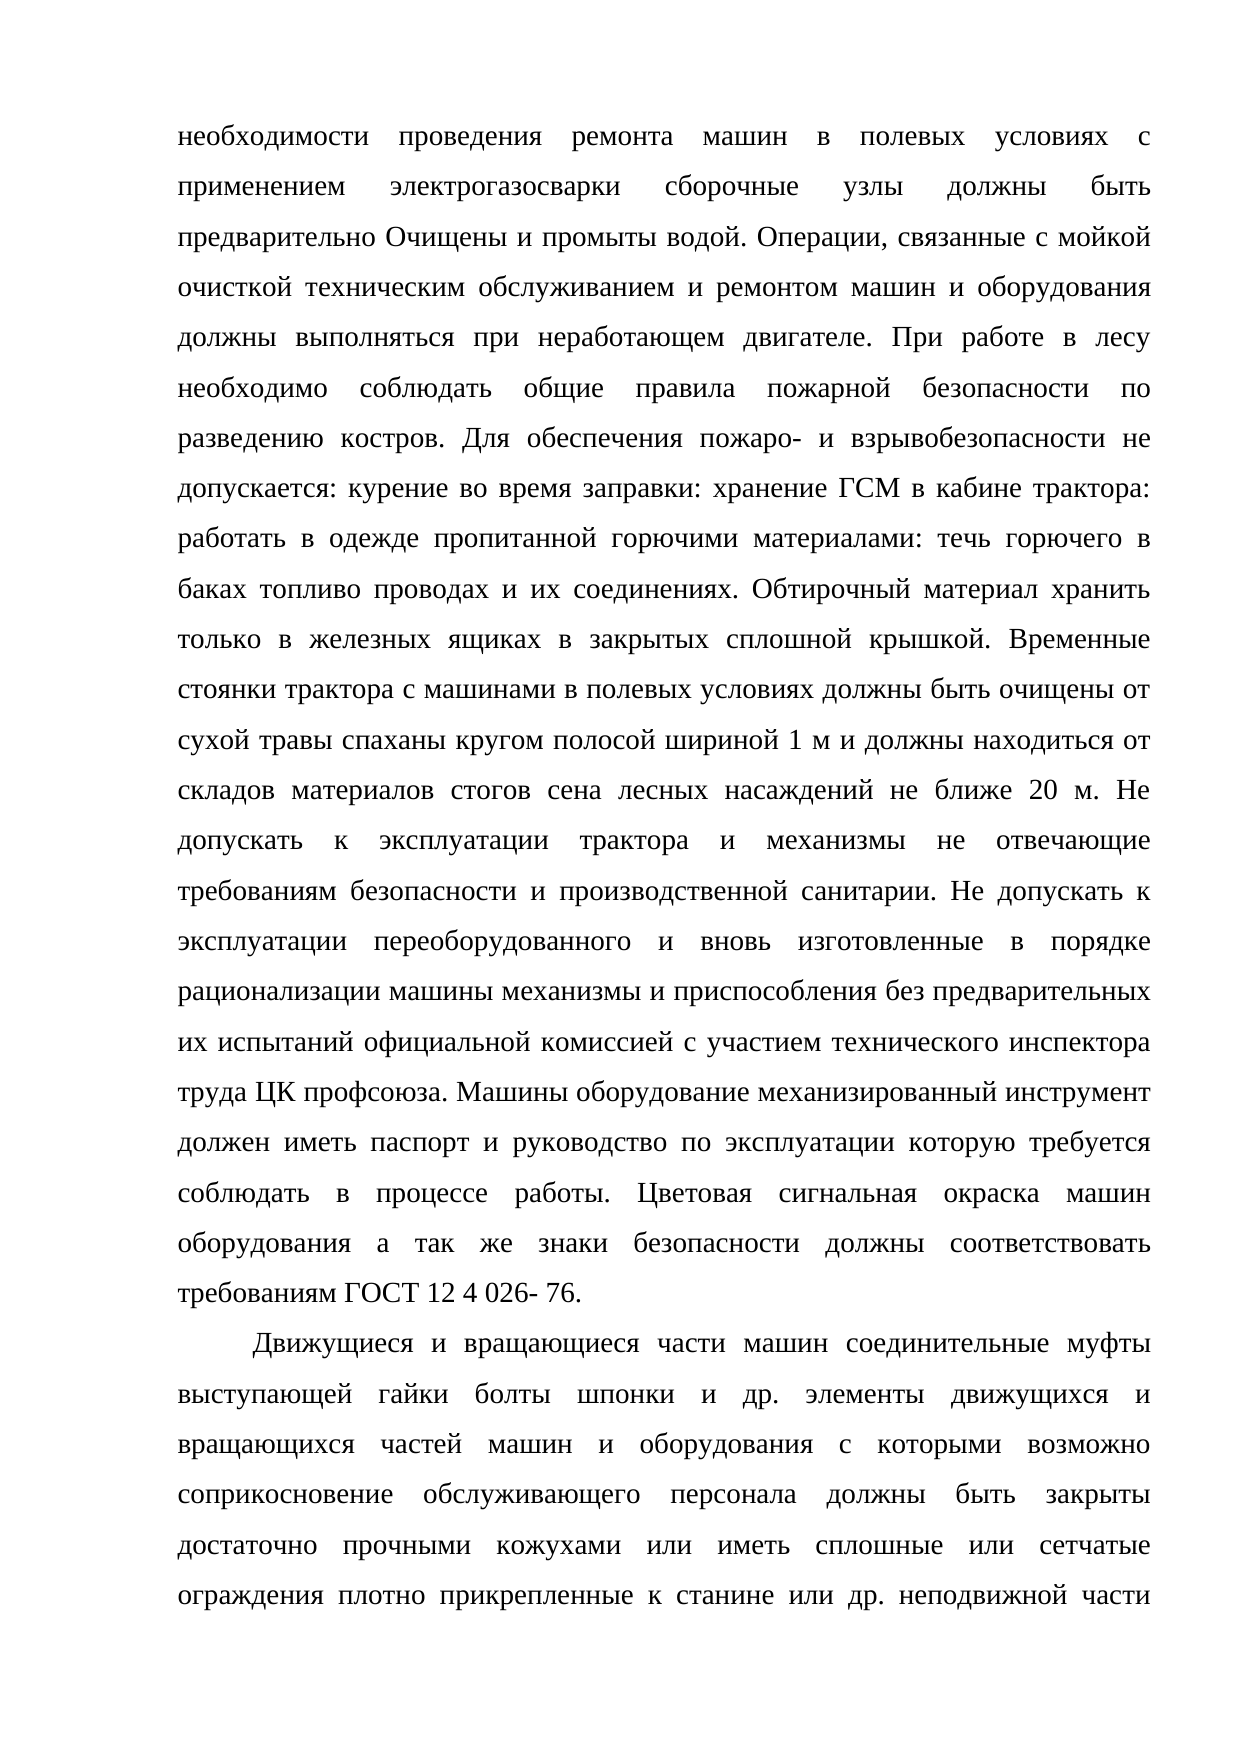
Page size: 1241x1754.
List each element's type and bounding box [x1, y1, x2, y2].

text [177, 1326, 1152, 1611]
text [177, 118, 1152, 1309]
